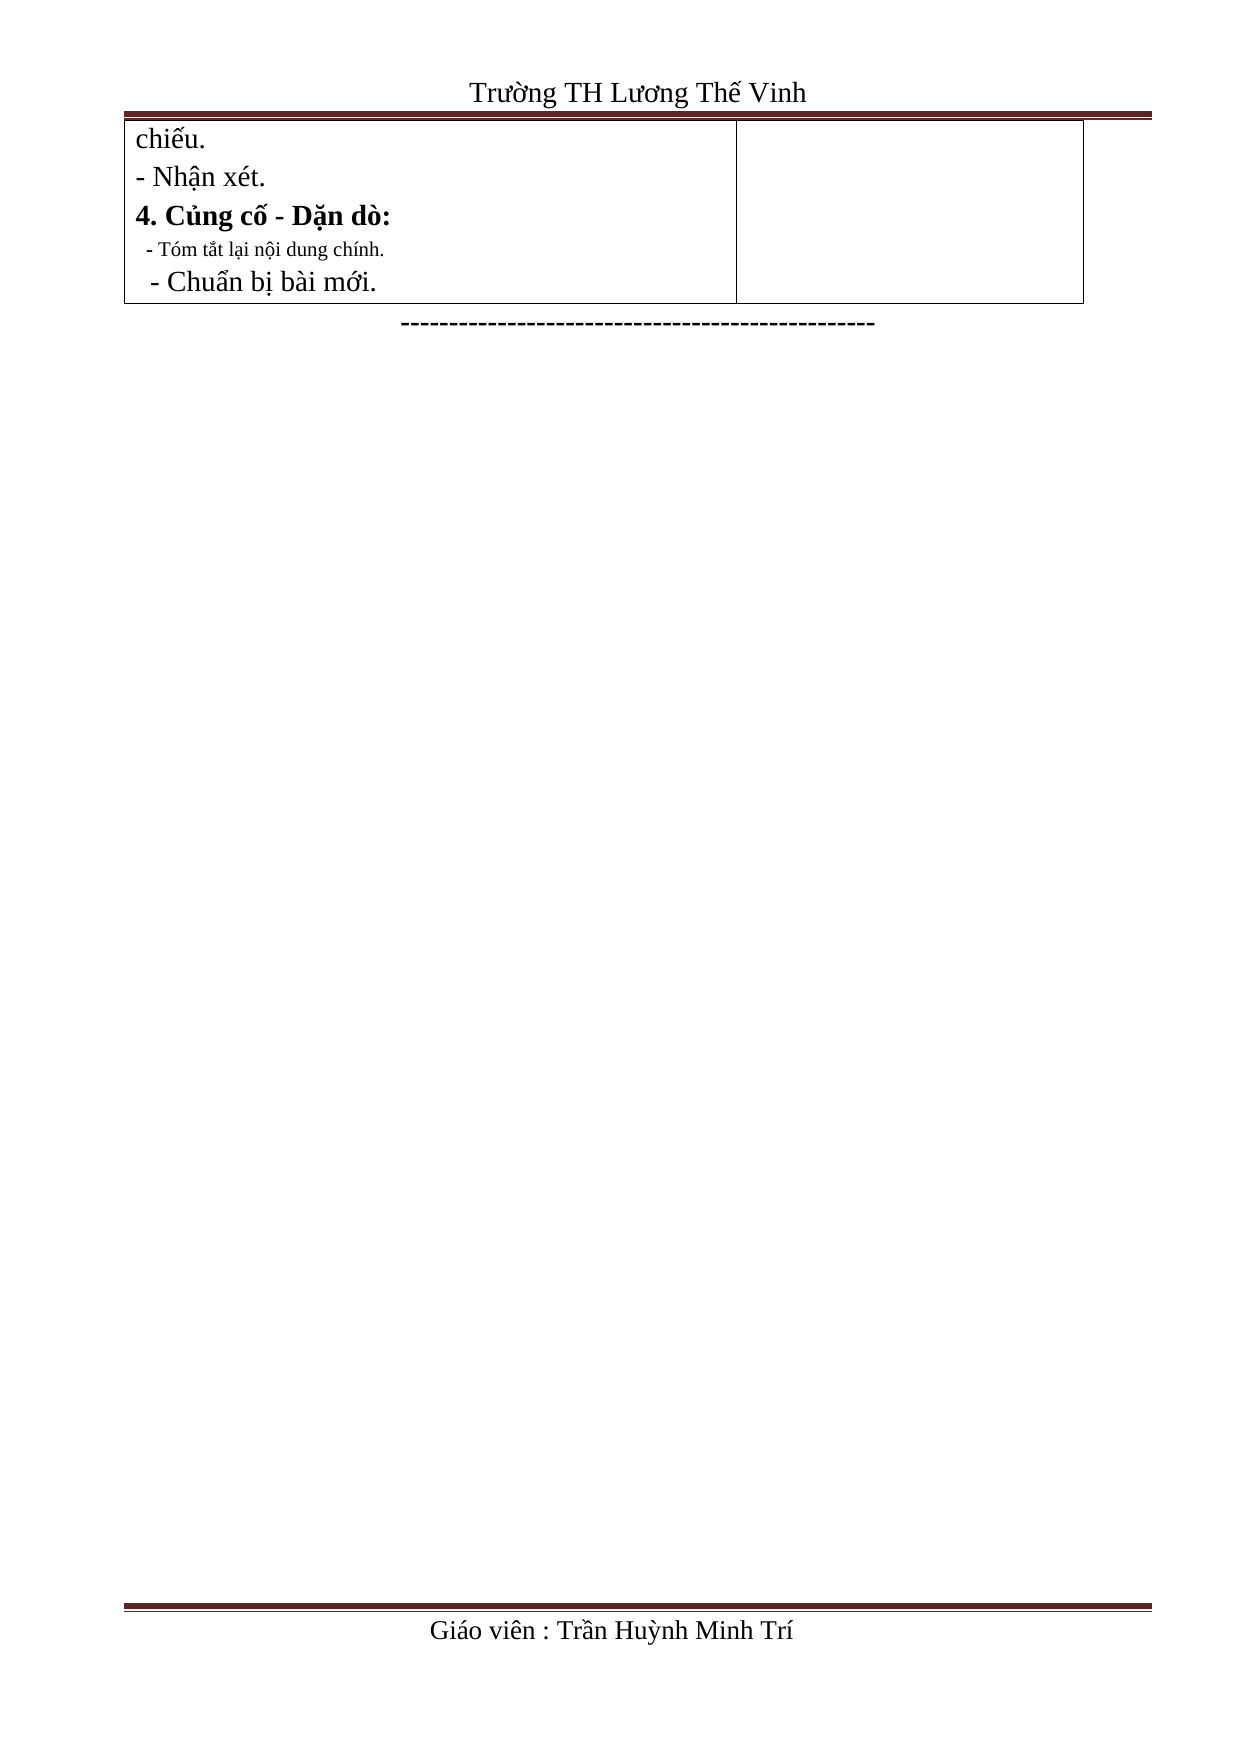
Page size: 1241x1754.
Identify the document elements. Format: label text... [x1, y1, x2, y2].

text ------------------------------------------------- [124, 304, 1152, 337]
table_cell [737, 121, 1083, 303]
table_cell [125, 121, 736, 303]
